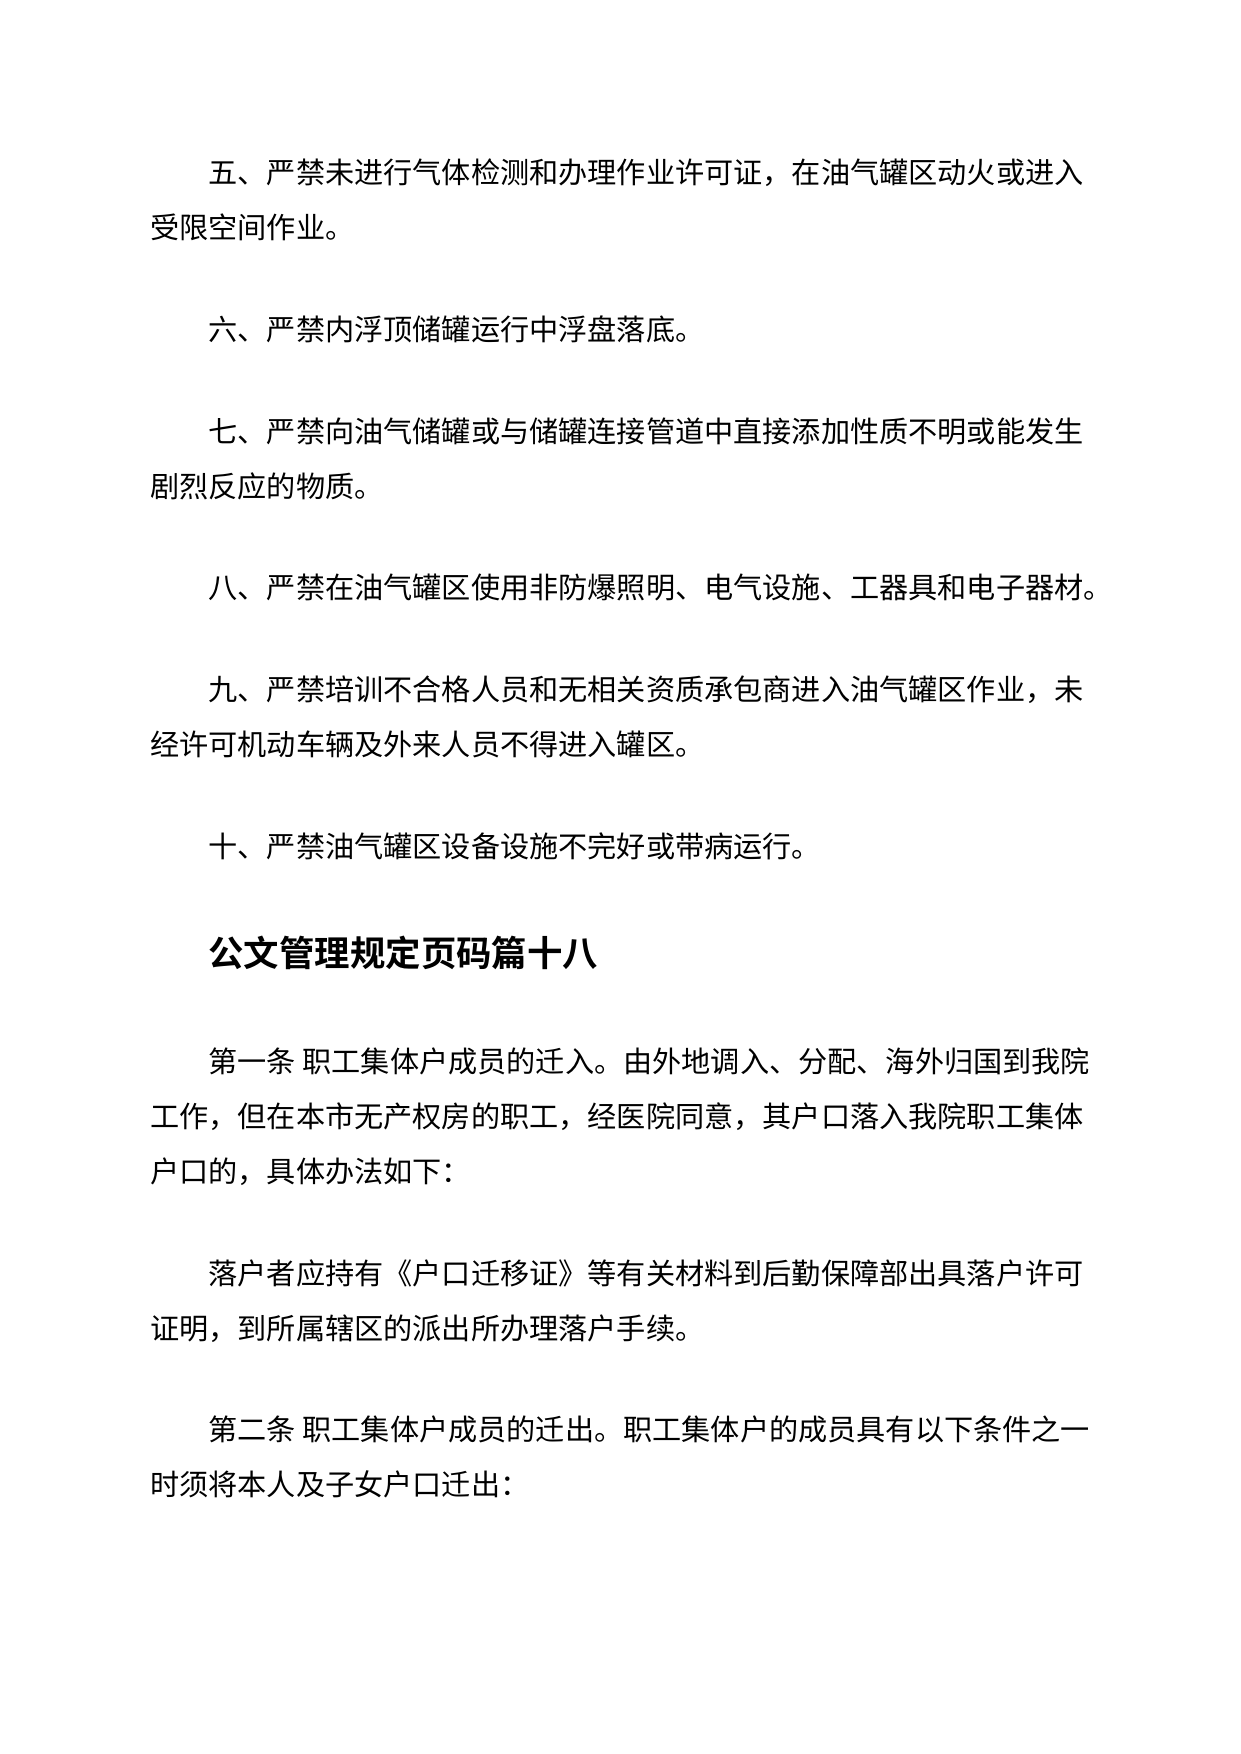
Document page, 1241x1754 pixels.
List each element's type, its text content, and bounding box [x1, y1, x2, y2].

text 第二条 职工集体户成员的迁出。职工集体户的成员具有以下条件之一时须将本人及子女户口迁出： [150, 1407, 1090, 1504]
text 五、严禁未进行气体检测和办理作业许可证，在油气罐区动火或进入受限空间作业。 [150, 150, 1090, 247]
text 九、严禁培训不合格人员和无相关资质承包商进入油气罐区作业，未经许可机动车辆及外来人员不得进入罐区。 [150, 667, 1090, 764]
text 十、严禁油气罐区设备设施不完好或带病运行。 [150, 823, 1090, 866]
text 八、严禁在油气罐区使用非防爆照明、电气设施、工器具和电子器材。 [150, 565, 1090, 607]
text 第一条 职工集体户成员的迁入。由外地调入、分配、海外归国到我院工作，但在本市无产权房的职工，经医院同意，其户口落入我院职工集体户口的，具体办法如下： [150, 1039, 1090, 1191]
text 公文管理规定页码篇十八 [150, 925, 1090, 977]
text 六、严禁内浮顶储罐运行中浮盘落底。 [150, 307, 1090, 349]
text 落户者应持有《户口迁移证》等有关材料到后勤保障部出具落户许可证明，到所属辖区的派出所办理落户手续。 [150, 1250, 1090, 1347]
text 七、严禁向油气储罐或与储罐连接管道中直接添加性质不明或能发生剧烈反应的物质。 [150, 408, 1090, 506]
